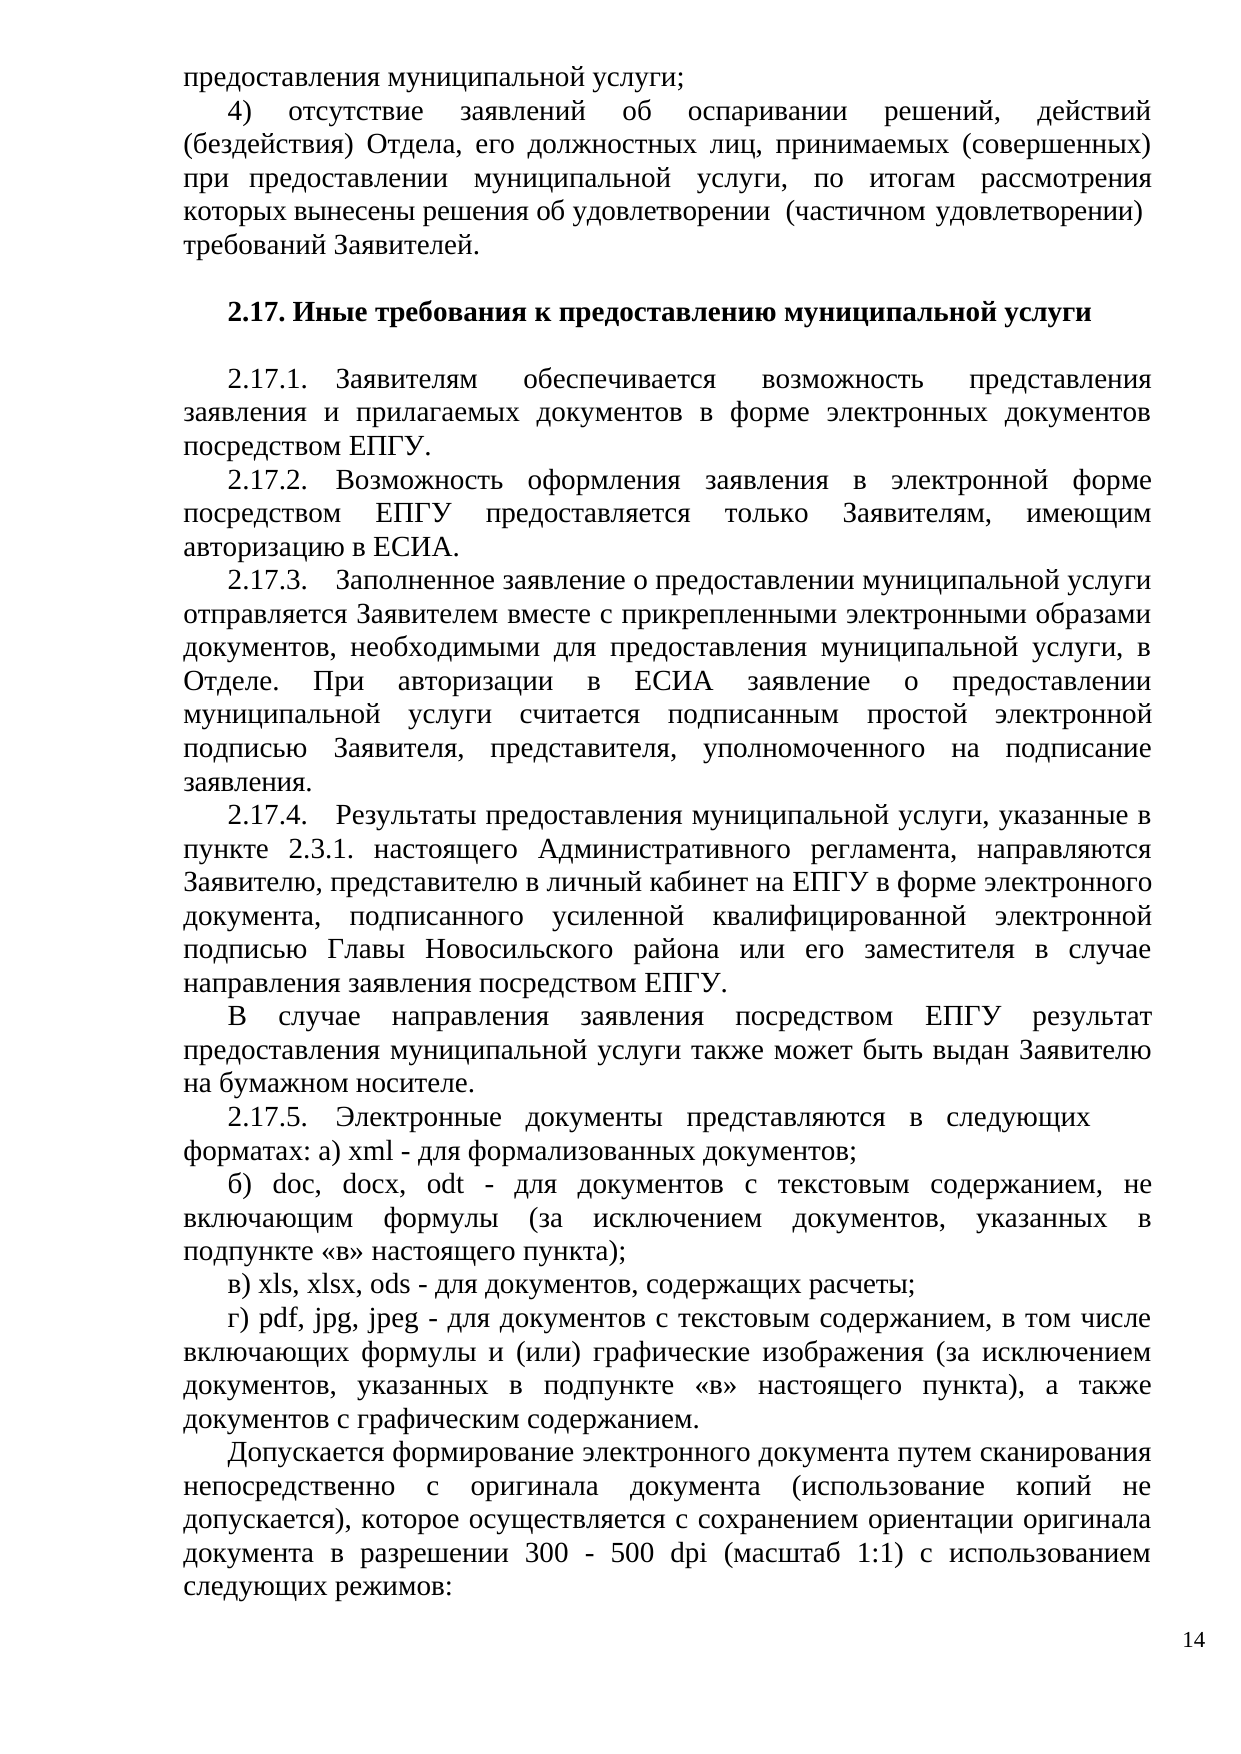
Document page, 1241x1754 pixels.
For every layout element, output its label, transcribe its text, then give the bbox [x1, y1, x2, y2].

text г) pdf, jpg, jpeg - для документов с текстовым содержанием, в том числе включающих формулы и (или) графические изображения (за исключением документов, указанных в подпункте «в» настоящего пункта), а также документов с графическим содержанием. [183, 1300, 1152, 1434]
text 4) отсутствие заявлений об оспаривании решений, действий (бездействия) Отдела, его должностных лиц, принимаемых (совершенных) при предоставлении муниципальной услуги, по итогам рассмотрения которых вынесены решения об удовлетворении (частичном удовлетворении) требований Заявителей. [183, 93, 1152, 260]
text б) doc, docx, odt - для документов с текстовым содержанием, не включающим формулы (за исключением документов, указанных в подпункте «в» настоящего пункта); [183, 1166, 1152, 1267]
list Результаты предоставления муниципальной услуги, указанные в пункте 2.3.1. настоящего Административного регламента, направляются Заявителю, представителю в личный кабинет на ЕПГУ в форме электронного документа, подписанного усиленной квалифицированной электронной подписью Главы Новосильского района или его заместителя в случае направления заявления посредством ЕПГУ. [183, 797, 1152, 998]
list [183, 59, 1152, 93]
list Заявителям обеспечивается возможность представления заявления и прилагаемых документов в форме электронных документов посредством ЕПГУ. [183, 361, 1152, 462]
list Заполненное заявление о предоставлении муниципальной услуги отправляется Заявителем вместе с прикрепленными электронными образами документов, необходимыми для предоставления муниципальной услуги, в Отделе. При авторизации в ЕСИА заявление о предоставлении муниципальной услуги считается подписанным простой электронной подписью Заявителя, представителя, уполномоченного на подписание заявления. [183, 562, 1152, 797]
list Возможность оформления заявления в электронной форме посредством ЕПГУ предоставляется только Заявителям, имеющим авторизацию в ЕСИА. [183, 462, 1152, 562]
text Допускается формирование электронного документа путем сканирования непосредственно с оригинала документа (использование копий не допускается), которое осуществляется с сохранением ориентации оригинала документа в разрешении 300 - 500 dpi (масштаб 1:1) с использованием следующих режимов: [183, 1434, 1152, 1602]
text в) xls, xlsx, ods - для документов, содержащих расчеты; [183, 1267, 1205, 1300]
subtitle Иные требования к предоставлению муниципальной услуги [183, 294, 1205, 328]
text В случае направления заявления посредством ЕПГУ результат предоставления муниципальной услуги также может быть выдан Заявителю на бумажном носителе. [183, 998, 1152, 1099]
list Электронные документы представляются в следующих форматах: а) xml - для формализованных документов; [183, 1099, 1091, 1166]
